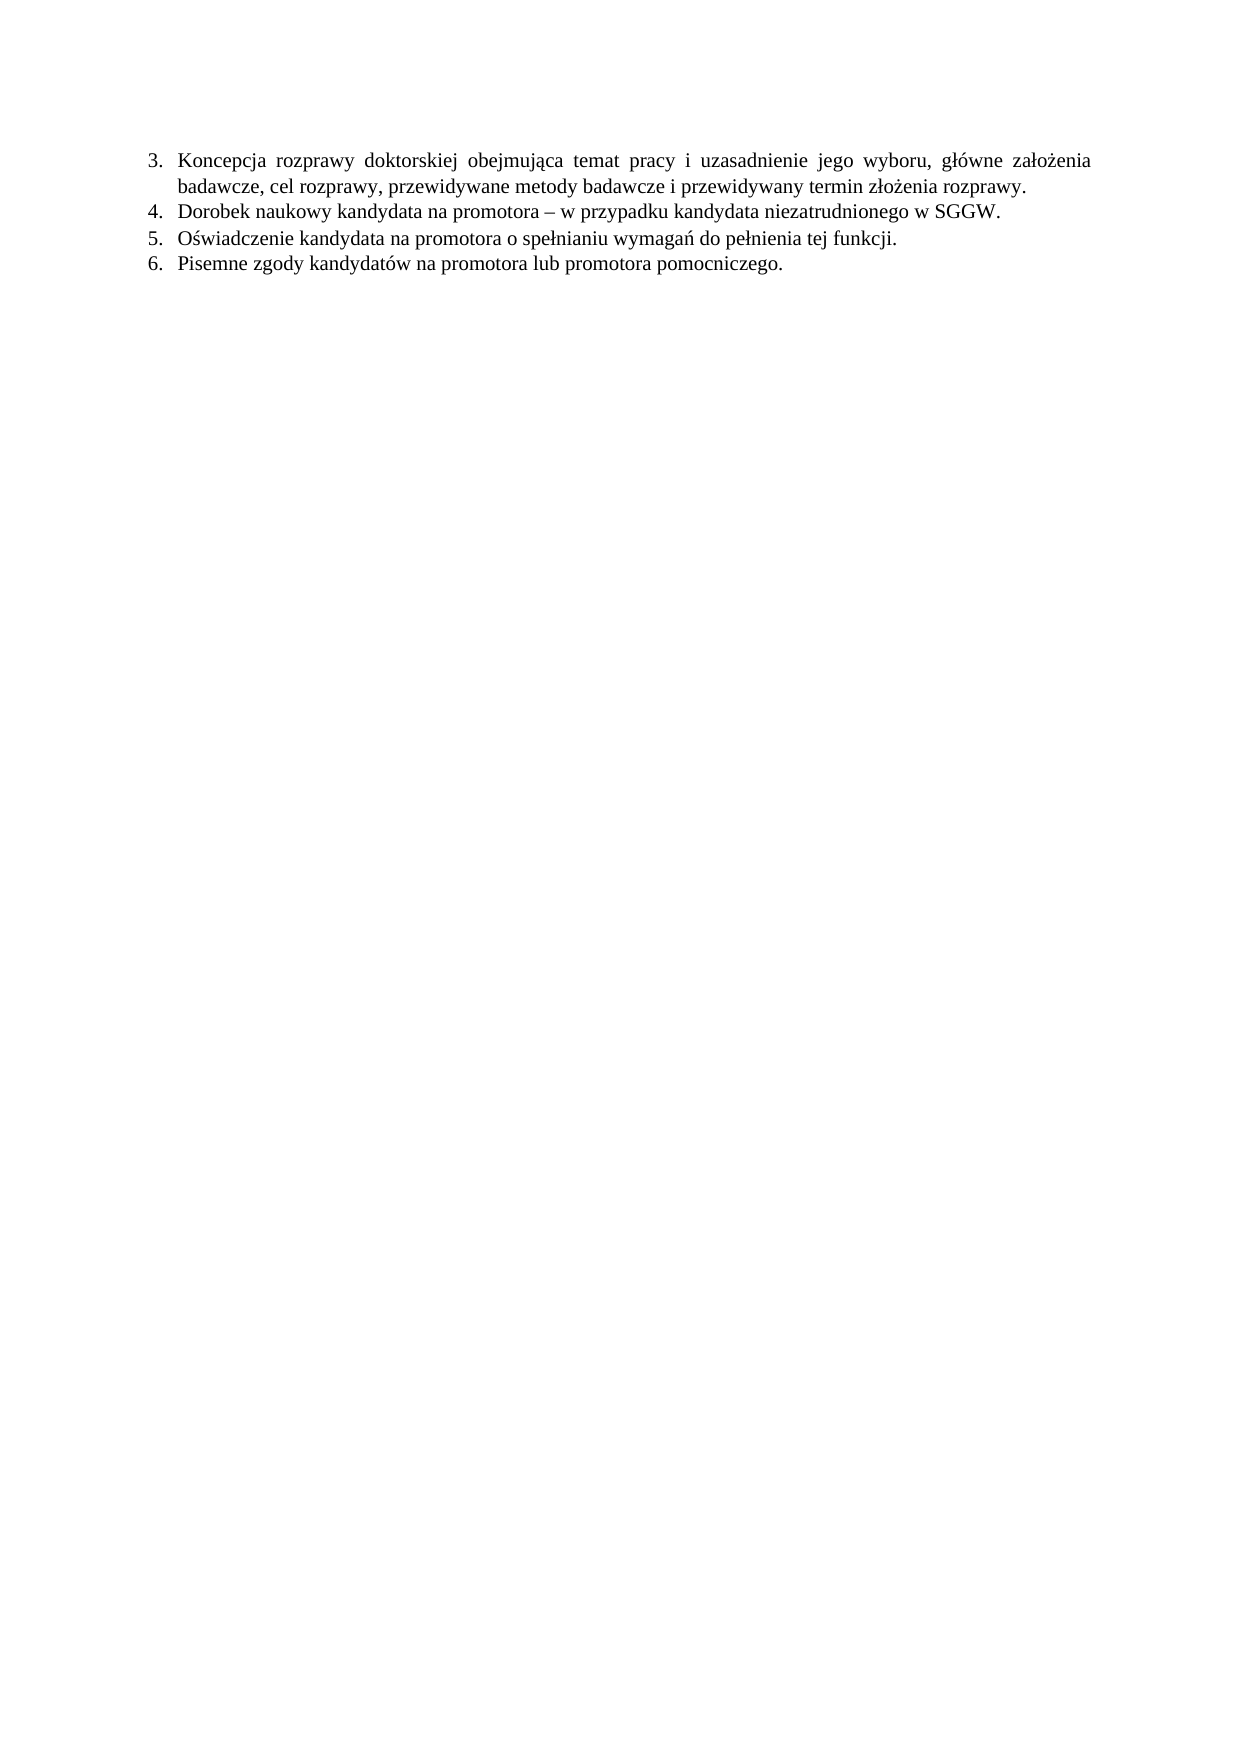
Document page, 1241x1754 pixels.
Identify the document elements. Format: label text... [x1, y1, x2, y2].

list Pisemne zgody kandydatów na promotora lub promotora pomocniczego. [148, 251, 1093, 275]
list Oświadczenie kandydata na promotora o spełnianiu wymagań do pełnienia tej funkcji. [148, 225, 1093, 249]
list Dorobek naukowy kandydata na promotora – w przypadku kandydata niezatrudnionego w SGGW. [148, 199, 1093, 223]
list Koncepcja rozprawy doktorskiej obejmująca temat pracy i uzasadnienie jego wyboru, główne założenia badawcze, cel rozprawy, przewidywane metody badawcze i przewidywany termin złożenia rozprawy. [148, 148, 1093, 198]
